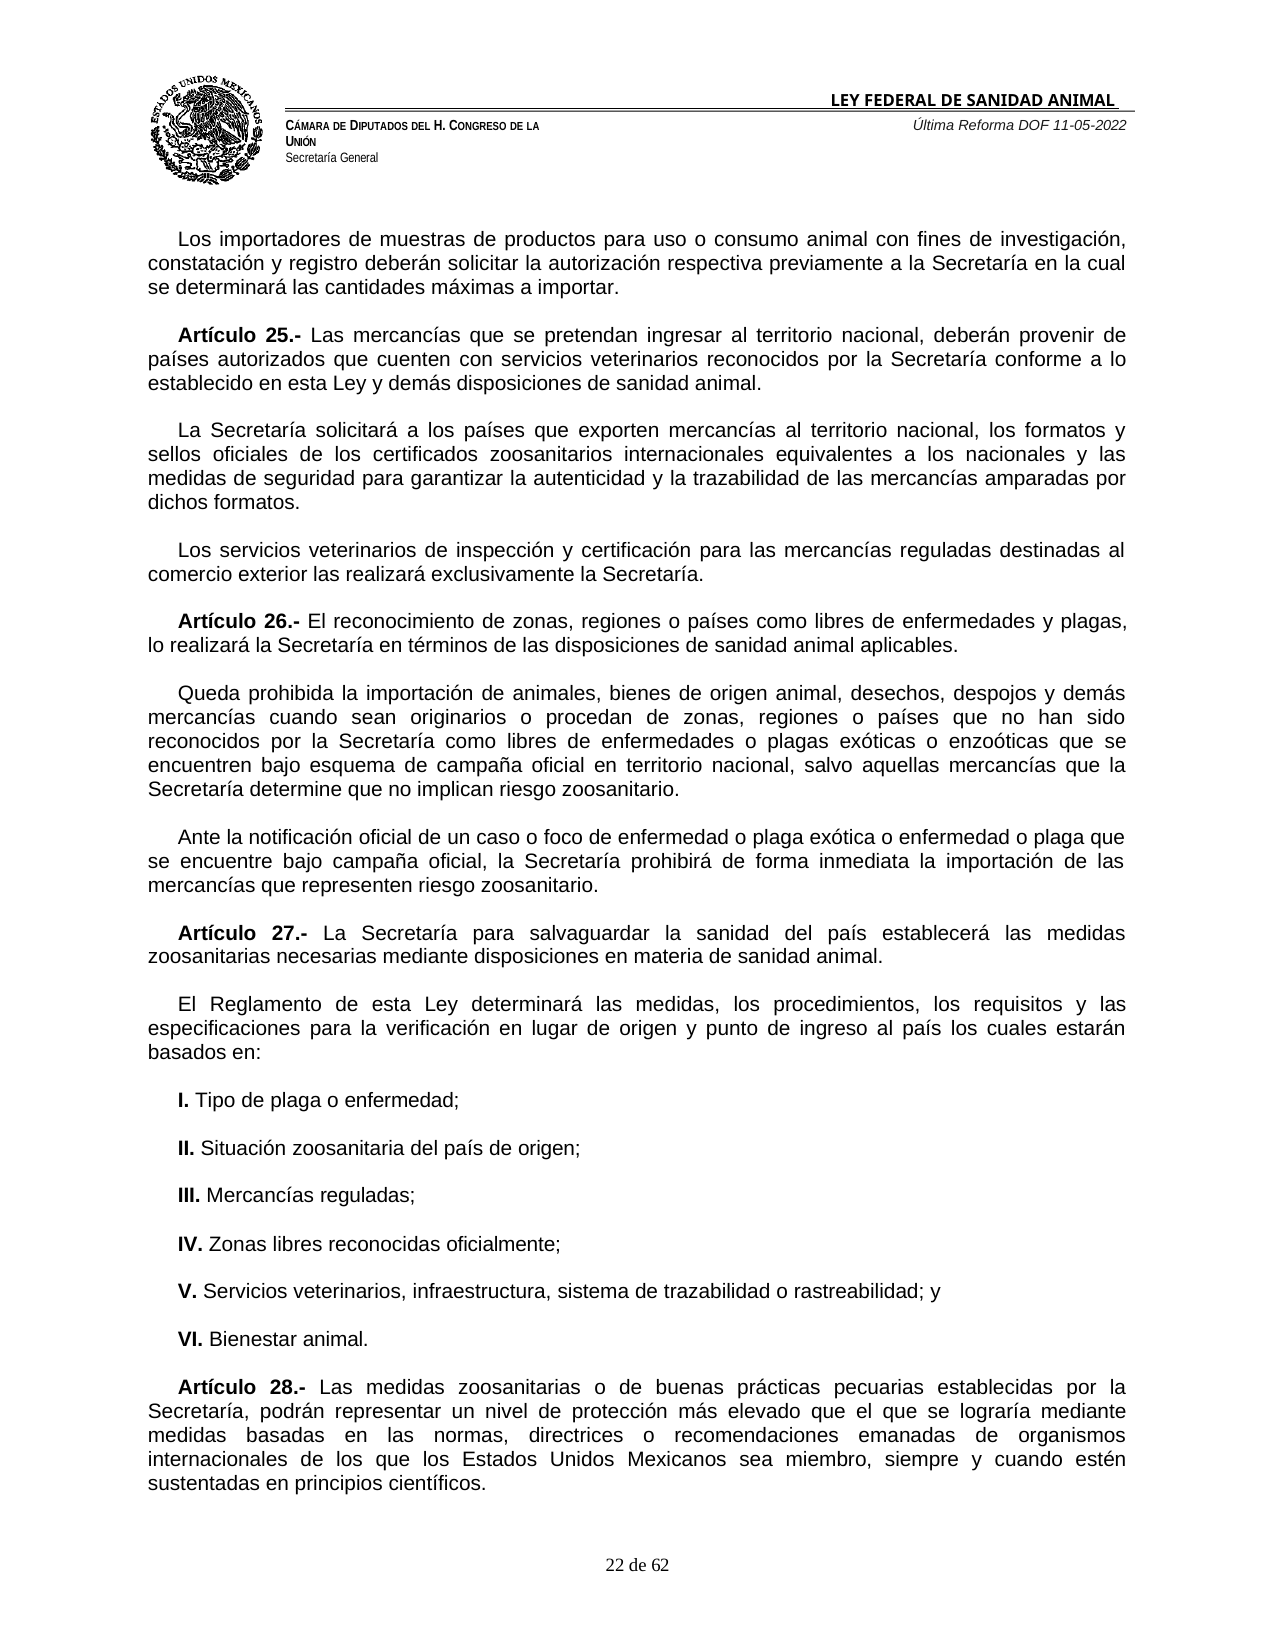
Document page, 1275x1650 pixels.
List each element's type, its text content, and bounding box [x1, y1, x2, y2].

list Tipo de plaga o enfermedad; [178, 1088, 1139, 1112]
list Bienestar animal. [178, 1327, 1139, 1351]
text La Secretaría solicitará a los países que exporten mercancías al territorio nacional, los formatos y sellos oficiales de los certificados zoosanitarios internacionales equivalentes a los nacionales y las medidas de seguridad para garantizar la autenticidad y la trazabilidad de las mercancías amparadas por dichos formatos. [148, 418, 1128, 513]
list Situación zoosanitaria del país de origen; [178, 1135, 1139, 1159]
text Artículo 27.- La Secretaría para salvaguardar la sanidad del país establecerá las medidas zoosanitarias necesarias mediante disposiciones en materia de sanidad animal. [148, 920, 1127, 968]
list Mercancías reguladas; [178, 1183, 1139, 1207]
text Queda prohibida la importación de animales, bienes de origen animal, desechos, despojos y demás mercancías cuando sean originarios o procedan de zonas, regiones o países que no han sido reconocidos por la Secretaría como libres de enfermedades o plagas exóticas o enzoóticas que se encuentren bajo esquema de campaña oficial en territorio nacional, salvo aquellas mercancías que la Secretaría determine que no implican riesgo zoosanitario. [148, 681, 1127, 801]
text Los servicios veterinarios de inspección y certificación para las mercancías reguladas destinadas al comercio exterior las realizará exclusivamente la Secretaría. [148, 538, 1127, 586]
text Artículo 25.- Las mercancías que se pretendan ingresar al territorio nacional, deberán provenir de países autorizados que cuenten con servicios veterinarios reconocidos por la Secretaría conforme a lo establecido en esta Ley y demás disposiciones de sanidad animal. [148, 322, 1127, 394]
list Servicios veterinarios, infraestructura, sistema de trazabilidad o rastreabilidad; y [178, 1279, 1139, 1303]
text Artículo 28.- Las medidas zoosanitarias o de buenas prácticas pecuarias establecidas por la Secretaría, podrán representar un nivel de protección más elevado que el que se lograría mediante medidas basadas en las normas, directrices o recomendaciones emanadas de organismos internacionales de los que los Estados Unidos Mexicanos sea miembro, siempre y cuando estén sustentadas en principios científicos. [148, 1375, 1127, 1495]
text Artículo 26.- El reconocimiento de zonas, regiones o países como libres de enfermedades y plagas, lo realizará la Secretaría en términos de las disposiciones de sanidad animal aplicables. [148, 609, 1127, 657]
text Ante la notificación oficial de un caso o foco de enfermedad o plaga exótica o enfermedad o plaga que se encuentre bajo campaña oficial, la Secretaría prohibirá de forma inmediata la importación de las mercancías que representen riesgo zoosanitario. [148, 825, 1126, 897]
text Los importadores de muestras de productos para uso o consumo animal con fines de investigación, constatación y registro deberán solicitar la autorización respectiva previamente a la Secretaría en la cual se determinará las cantidades máximas a importar. [148, 227, 1127, 299]
list Zonas libres reconocidas oficialmente; [178, 1231, 1139, 1255]
picture [150, 75, 263, 185]
text El Reglamento de esta Ley determinará las medidas, los procedimientos, los requisitos y las especificaciones para la verificación en lugar de origen y punto de ingreso al país los cuales estarán basados en: [148, 992, 1128, 1064]
